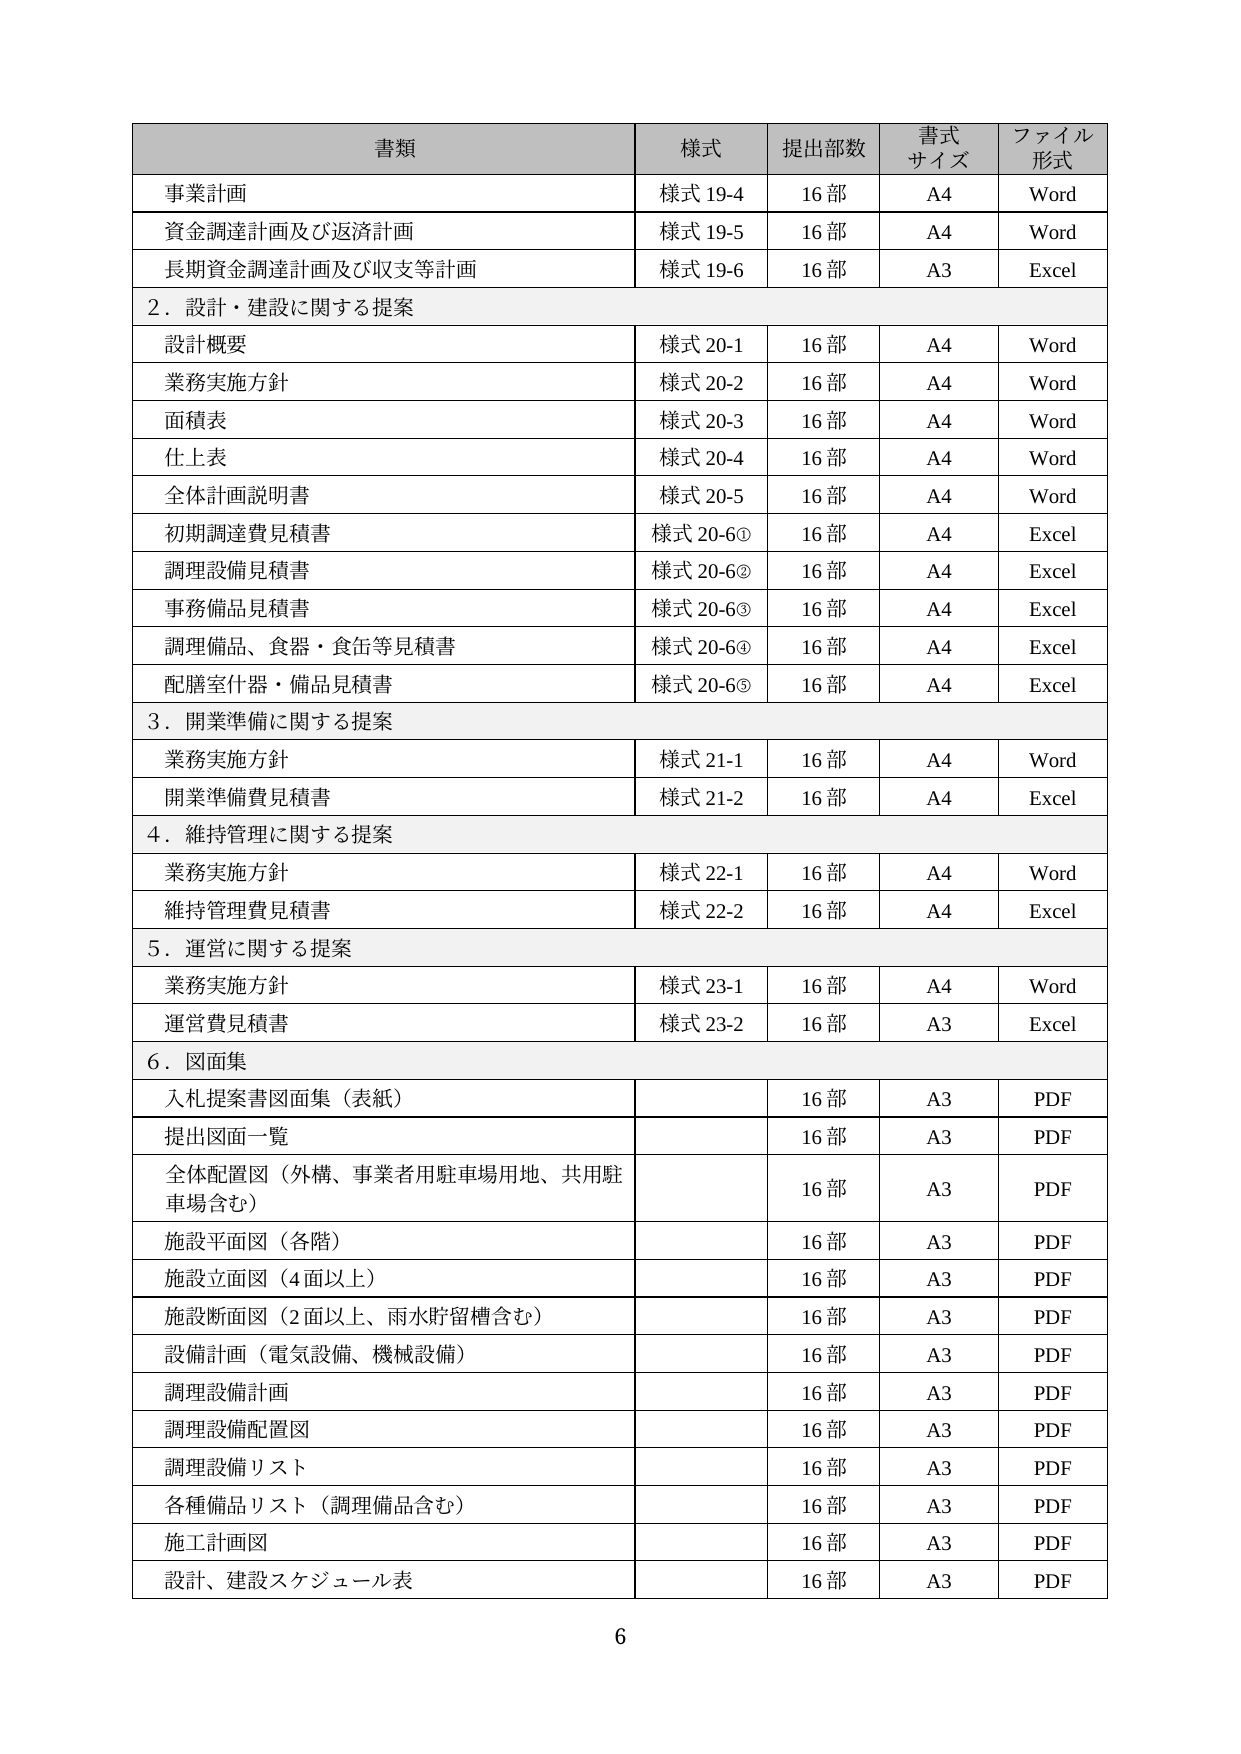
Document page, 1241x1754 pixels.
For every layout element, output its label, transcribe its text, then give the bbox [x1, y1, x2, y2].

table_cell 設計概要 [133, 326, 634, 362]
table_cell 事業計画 [133, 175, 634, 211]
table_cell A3 [880, 1260, 998, 1296]
table_cell A3 [880, 250, 998, 287]
table_cell 16部 [768, 250, 879, 287]
table_cell A3 [880, 1298, 998, 1334]
table_cell A3 [880, 1155, 998, 1221]
table_cell 様式19-6 [636, 250, 767, 287]
table_cell Word [999, 854, 1107, 890]
table_cell 開業準備費見積書 [133, 778, 634, 815]
table_cell A4 [880, 514, 998, 551]
table_header ファイル形式 [999, 124, 1107, 174]
table_cell 16部 [768, 1118, 879, 1154]
table_cell 初期調達費見積書 [133, 514, 634, 551]
table_cell Word [999, 175, 1107, 211]
table_cell 長期資金調達計画及び収支等計画 [133, 250, 634, 287]
table_cell 様式20-6⑤ [636, 665, 767, 702]
table_cell 16部 [768, 1486, 879, 1523]
table_cell PDF [999, 1524, 1107, 1560]
table_cell ６．図面集 [133, 1042, 1107, 1079]
table_cell 16部 [768, 514, 879, 551]
table_cell A4 [880, 552, 998, 588]
table_cell PDF [999, 1118, 1107, 1154]
table_cell A4 [880, 891, 998, 928]
table_cell PDF [999, 1448, 1107, 1485]
table_cell 16部 [768, 1373, 879, 1409]
table_cell 施設断面図（2面以上、雨水貯留槽含む） [133, 1298, 634, 1334]
table_cell PDF [999, 1298, 1107, 1334]
table_cell Excel [999, 250, 1107, 287]
table_cell 様式19-5 [636, 213, 767, 249]
table_cell 16部 [768, 1004, 879, 1041]
table_cell 業務実施方針 [133, 363, 634, 400]
table_cell 様式23-1 [636, 967, 767, 1003]
table_cell 設備計画（電気設備、機械設備） [133, 1335, 634, 1372]
table_cell 施工計画図 [133, 1524, 634, 1560]
table_cell 運営費見積書 [133, 1004, 634, 1041]
table_cell 16部 [768, 363, 879, 400]
table_cell Word [999, 967, 1107, 1003]
table_cell 16部 [768, 1524, 879, 1560]
table_cell 16部 [768, 891, 879, 928]
table_cell A4 [880, 363, 998, 400]
table_cell Excel [999, 778, 1107, 815]
table_cell Excel [999, 1004, 1107, 1041]
table_cell PDF [999, 1411, 1107, 1447]
table_cell Word [999, 476, 1107, 513]
table_cell 施設立面図（4面以上） [133, 1260, 634, 1296]
table_cell 調理設備見積書 [133, 552, 634, 588]
table_cell A3 [880, 1222, 998, 1259]
table_cell Excel [999, 627, 1107, 664]
table_cell A4 [880, 665, 998, 702]
table_cell 施設平面図（各階） [133, 1222, 634, 1259]
table_cell PDF [999, 1561, 1107, 1598]
table_cell 16部 [768, 627, 879, 664]
table_cell PDF [999, 1260, 1107, 1296]
table_cell A4 [880, 401, 998, 438]
table_cell [636, 1260, 767, 1296]
table_cell 様式20-2 [636, 363, 767, 400]
table_cell 様式20-5 [636, 476, 767, 513]
table_cell [636, 1448, 767, 1485]
table_cell 面積表 [133, 401, 634, 438]
table_cell A3 [880, 1561, 998, 1598]
table_cell 16部 [768, 213, 879, 249]
table_cell 様式22-2 [636, 891, 767, 928]
table_cell [636, 1373, 767, 1409]
table_cell 16部 [768, 439, 879, 475]
table_header 様式 [636, 124, 767, 174]
table_cell Word [999, 439, 1107, 475]
table_cell 様式20-6② [636, 552, 767, 588]
table_cell 16部 [768, 1411, 879, 1447]
table_cell 維持管理費見積書 [133, 891, 634, 928]
table_cell [636, 1486, 767, 1523]
table_cell 16部 [768, 1080, 879, 1116]
table_cell A4 [880, 627, 998, 664]
table_cell 16部 [768, 1298, 879, 1334]
table_cell A3 [880, 1411, 998, 1447]
table_cell PDF [999, 1080, 1107, 1116]
table_cell PDF [999, 1486, 1107, 1523]
table_cell A4 [880, 740, 998, 777]
table_cell A4 [880, 213, 998, 249]
table_cell 様式20-1 [636, 326, 767, 362]
table_cell A4 [880, 778, 998, 815]
table_cell 様式22-1 [636, 854, 767, 890]
table_cell 仕上表 [133, 439, 634, 475]
table_cell 配膳室什器・備品見積書 [133, 665, 634, 702]
table_cell 全体配置図（外構、事業者用駐車場用地、共用駐車場含む） [133, 1155, 634, 1221]
table_cell A3 [880, 1373, 998, 1409]
table_cell A3 [880, 1448, 998, 1485]
table_cell 各種備品リスト（調理備品含む） [133, 1486, 634, 1523]
table_cell 16部 [768, 1222, 879, 1259]
table_cell 業務実施方針 [133, 854, 634, 890]
table_cell 16部 [768, 326, 879, 362]
table_cell A4 [880, 854, 998, 890]
table_cell 様式20-6① [636, 514, 767, 551]
table_cell 16部 [768, 552, 879, 588]
table_cell 調理備品、食器・食缶等見積書 [133, 627, 634, 664]
table_cell PDF [999, 1373, 1107, 1409]
table_cell 様式20-3 [636, 401, 767, 438]
table_cell Excel [999, 665, 1107, 702]
table_cell 16部 [768, 1448, 879, 1485]
table_header 書式 サイズ [880, 124, 998, 174]
table_cell 提出図面一覧 [133, 1118, 634, 1154]
table_cell [636, 1411, 767, 1447]
table_cell A4 [880, 439, 998, 475]
table_cell A3 [880, 1004, 998, 1041]
table_cell [636, 1155, 767, 1221]
table_cell Excel [999, 590, 1107, 626]
table_cell 全体計画説明書 [133, 476, 634, 513]
table_cell 設計、建設スケジュール表 [133, 1561, 634, 1598]
table_cell A3 [880, 1080, 998, 1116]
table_cell 16部 [768, 740, 879, 777]
table_cell 調理設備計画 [133, 1373, 634, 1409]
table_cell 調理設備リスト [133, 1448, 634, 1485]
table_cell 入札提案書図面集（表紙） [133, 1080, 634, 1116]
table_cell 事務備品見積書 [133, 590, 634, 626]
table_cell Word [999, 401, 1107, 438]
table_cell 様式21-2 [636, 778, 767, 815]
table_cell Word [999, 213, 1107, 249]
table_cell A3 [880, 1118, 998, 1154]
table_cell ２．設計・建設に関する提案 [133, 288, 1107, 324]
table_cell [636, 1335, 767, 1372]
table_cell 16部 [768, 590, 879, 626]
table_cell A3 [880, 1524, 998, 1560]
table_header 書類 [133, 124, 634, 174]
table_cell 様式20-6③ [636, 590, 767, 626]
table_cell 16部 [768, 778, 879, 815]
table_cell PDF [999, 1222, 1107, 1259]
table_cell 16部 [768, 1260, 879, 1296]
table_cell ３．開業準備に関する提案 [133, 703, 1107, 739]
table_cell PDF [999, 1335, 1107, 1372]
table_cell A3 [880, 1335, 998, 1372]
table_cell 16部 [768, 175, 879, 211]
table_cell 業務実施方針 [133, 740, 634, 777]
table_cell 資金調達計画及び返済計画 [133, 213, 634, 249]
table_header 提出部数 [768, 124, 879, 174]
table_cell Excel [999, 891, 1107, 928]
table_cell 16部 [768, 967, 879, 1003]
table_cell 16部 [768, 854, 879, 890]
table_cell Word [999, 363, 1107, 400]
table_cell PDF [999, 1155, 1107, 1221]
table_cell 調理設備配置図 [133, 1411, 634, 1447]
table_cell ４．維持管理に関する提案 [133, 816, 1107, 852]
table_cell 16部 [768, 401, 879, 438]
table_cell A4 [880, 590, 998, 626]
table_cell Word [999, 326, 1107, 362]
table_cell 様式20-6④ [636, 627, 767, 664]
table_cell Word [999, 740, 1107, 777]
table_cell 16部 [768, 1155, 879, 1221]
table_cell A4 [880, 967, 998, 1003]
table_cell A4 [880, 476, 998, 513]
table_cell [636, 1298, 767, 1334]
table_cell 16部 [768, 665, 879, 702]
table_cell [636, 1222, 767, 1259]
table_cell 様式20-4 [636, 439, 767, 475]
table_cell ５．運営に関する提案 [133, 929, 1107, 966]
table_cell Excel [999, 514, 1107, 551]
table_cell 様式21-1 [636, 740, 767, 777]
table_cell 業務実施方針 [133, 967, 634, 1003]
table_cell A4 [880, 326, 998, 362]
table_cell [636, 1524, 767, 1560]
table_cell 様式23-2 [636, 1004, 767, 1041]
table_cell [636, 1080, 767, 1116]
table_cell 16部 [768, 1561, 879, 1598]
table_cell A3 [880, 1486, 998, 1523]
table_cell [636, 1118, 767, 1154]
table_cell 16部 [768, 476, 879, 513]
table_cell 様式19-4 [636, 175, 767, 211]
table_cell Excel [999, 552, 1107, 588]
table_cell [636, 1561, 767, 1598]
table_cell A4 [880, 175, 998, 211]
table_cell 16部 [768, 1335, 879, 1372]
